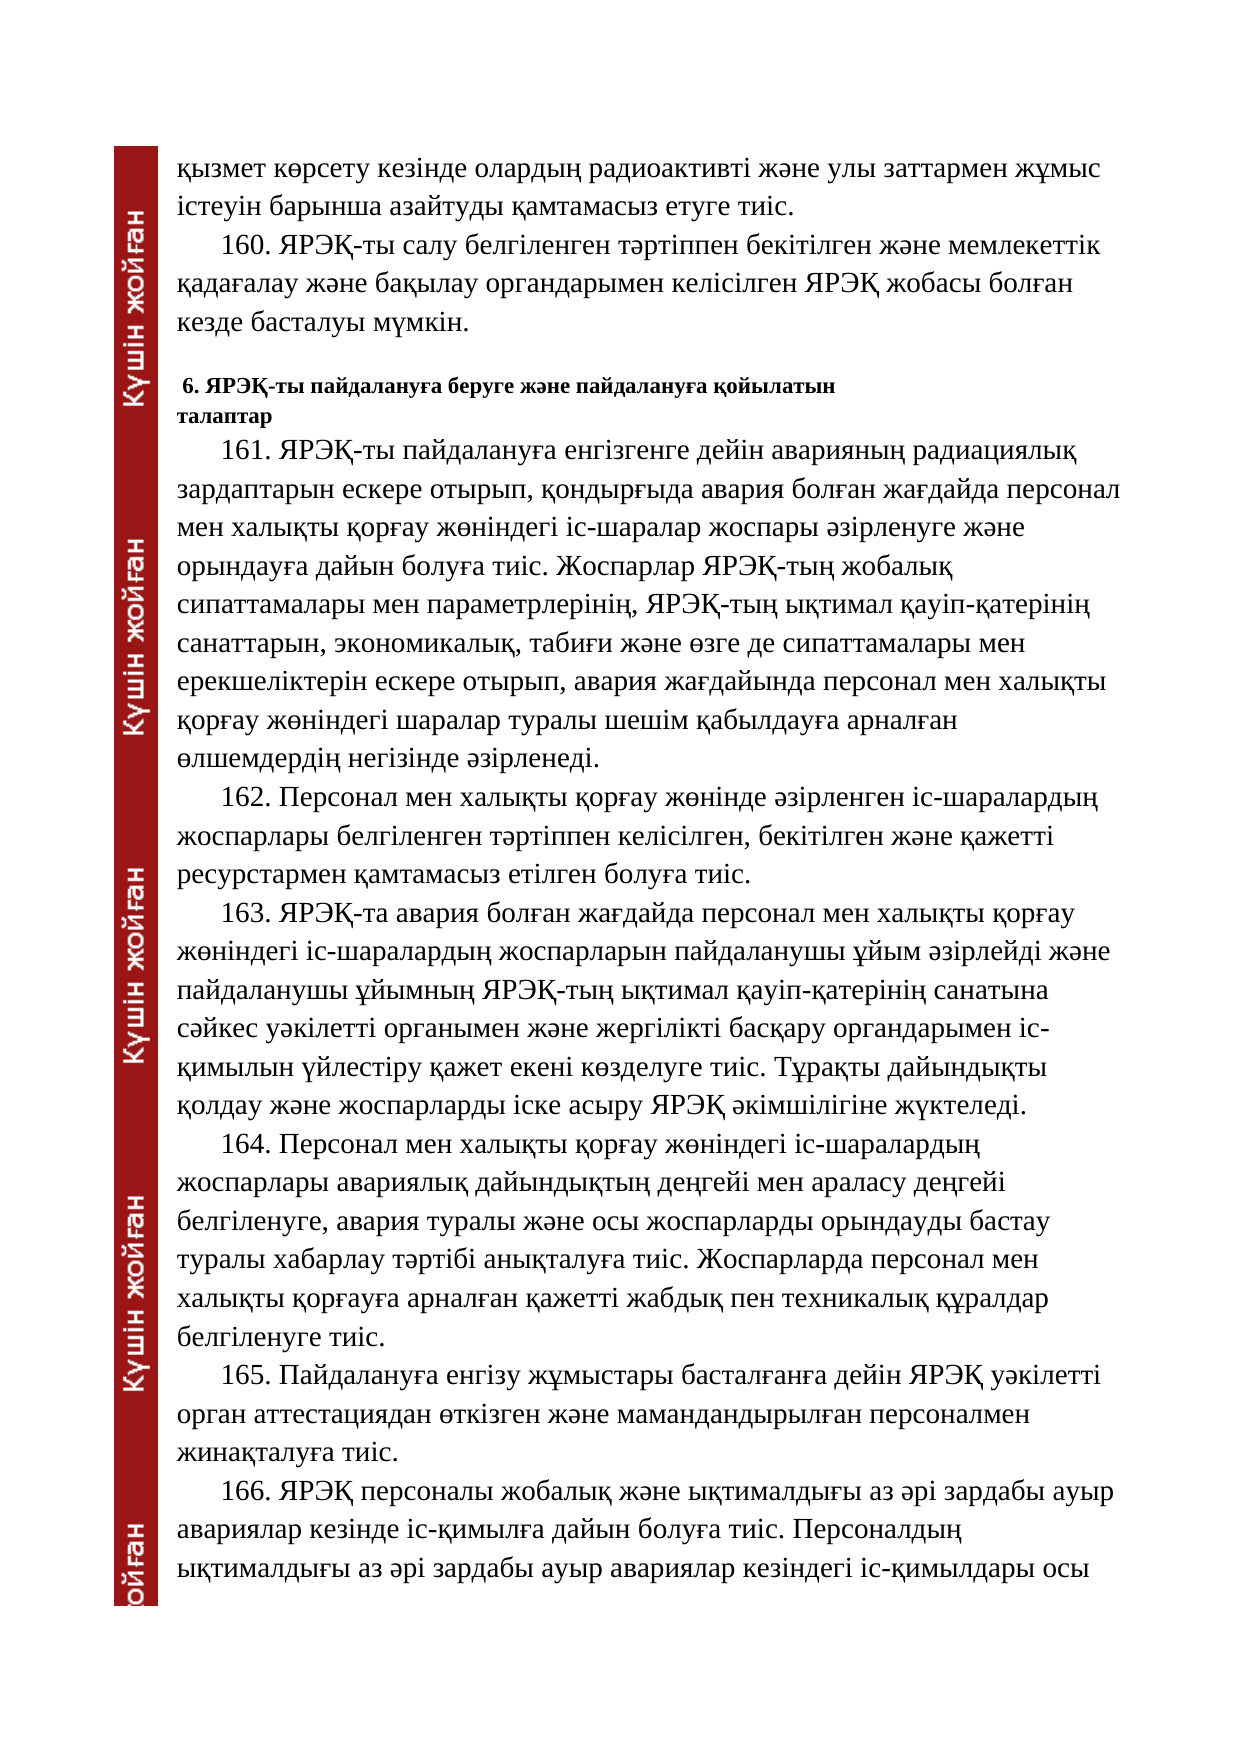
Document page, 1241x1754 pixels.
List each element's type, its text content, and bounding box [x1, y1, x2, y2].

picture [114, 146, 158, 150]
picture [114, 1583, 158, 1606]
picture [114, 368, 158, 372]
picture [114, 428, 158, 432]
text 6. ЯРЭҚ-ты пайдалануға беруге және пайдалануға қойылатын талаптар [112, 372, 1128, 428]
